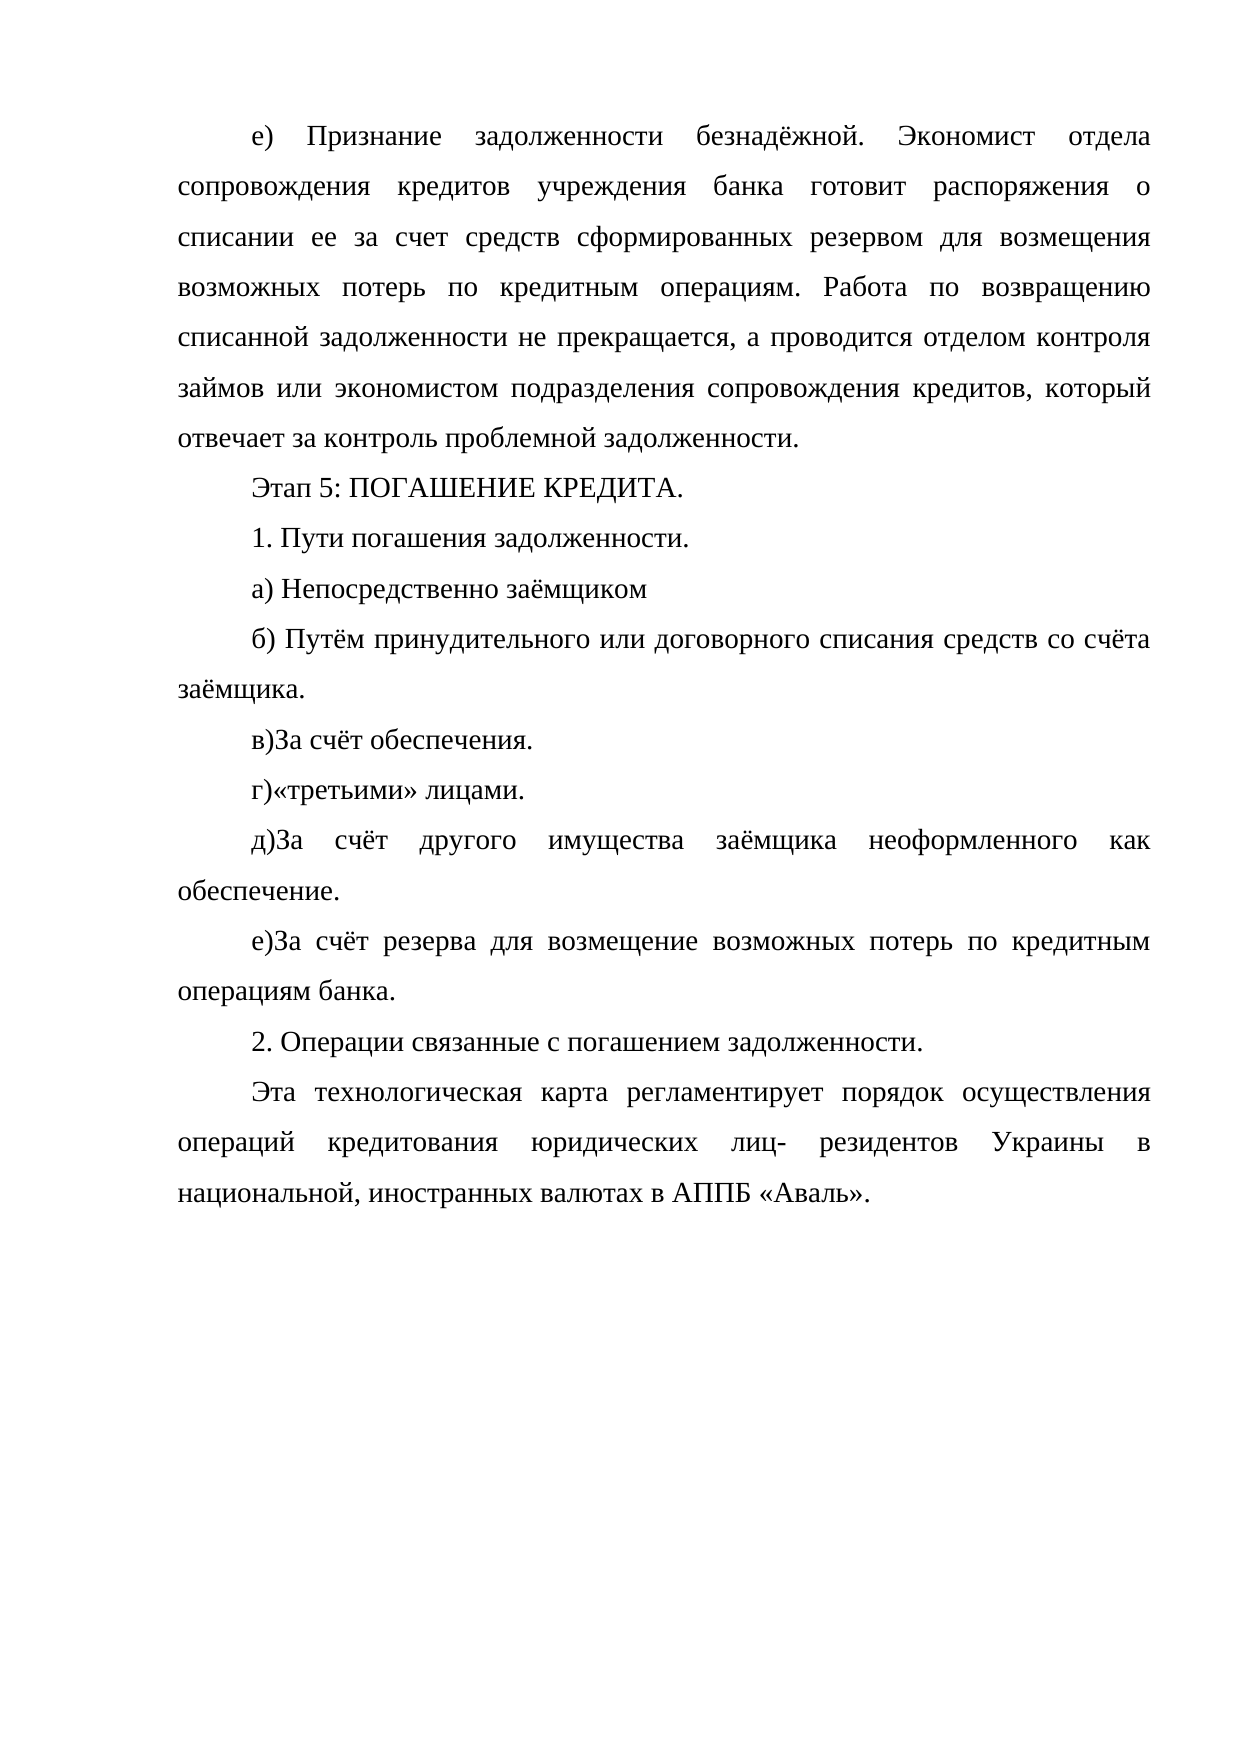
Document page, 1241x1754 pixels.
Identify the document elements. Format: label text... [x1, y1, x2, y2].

text д)За счёт другого имущества заёмщика неоформленного как обеспечение. [177, 822, 1152, 906]
text е)За счёт резерва для возмещение возможных потерь по кредитным операциям банка. [177, 923, 1152, 1007]
text 1. Пути погашения задолженности. [177, 521, 1152, 554]
text б) Путём принудительного или договорного списания средств со счёта заёмщика. [177, 621, 1152, 705]
text Этап 5: ПОГАШЕНИЕ КРЕДИТА. [177, 470, 1152, 504]
text а) Непосредственно заёмщиком [177, 571, 1152, 604]
text в)За счёт обеспечения. [177, 722, 1152, 755]
text е) Признание задолженности безнадёжной. Экономист отдела сопровождения кредитов учреждения банка готовит распоряжения о списании ее за счет средств сформированных резервом для возмещения возможных потерь по кредитным операциям. Работа по возвращению списанной задолженности не прекращается, а проводится отделом контроля займов или экономистом подразделения сопровождения кредитов, который отвечает за контроль проблемной задолженности. [177, 118, 1152, 453]
text 2. Операции связанные с погашением задолженности. [177, 1024, 1152, 1057]
text г)«третьими» лицами. [177, 772, 1152, 806]
text Эта технологическая карта регламентирует порядок осуществления операций кредитования юридических лиц- резидентов Украины в национальной, иностранных валютах в АППБ «Аваль». [177, 1074, 1152, 1208]
